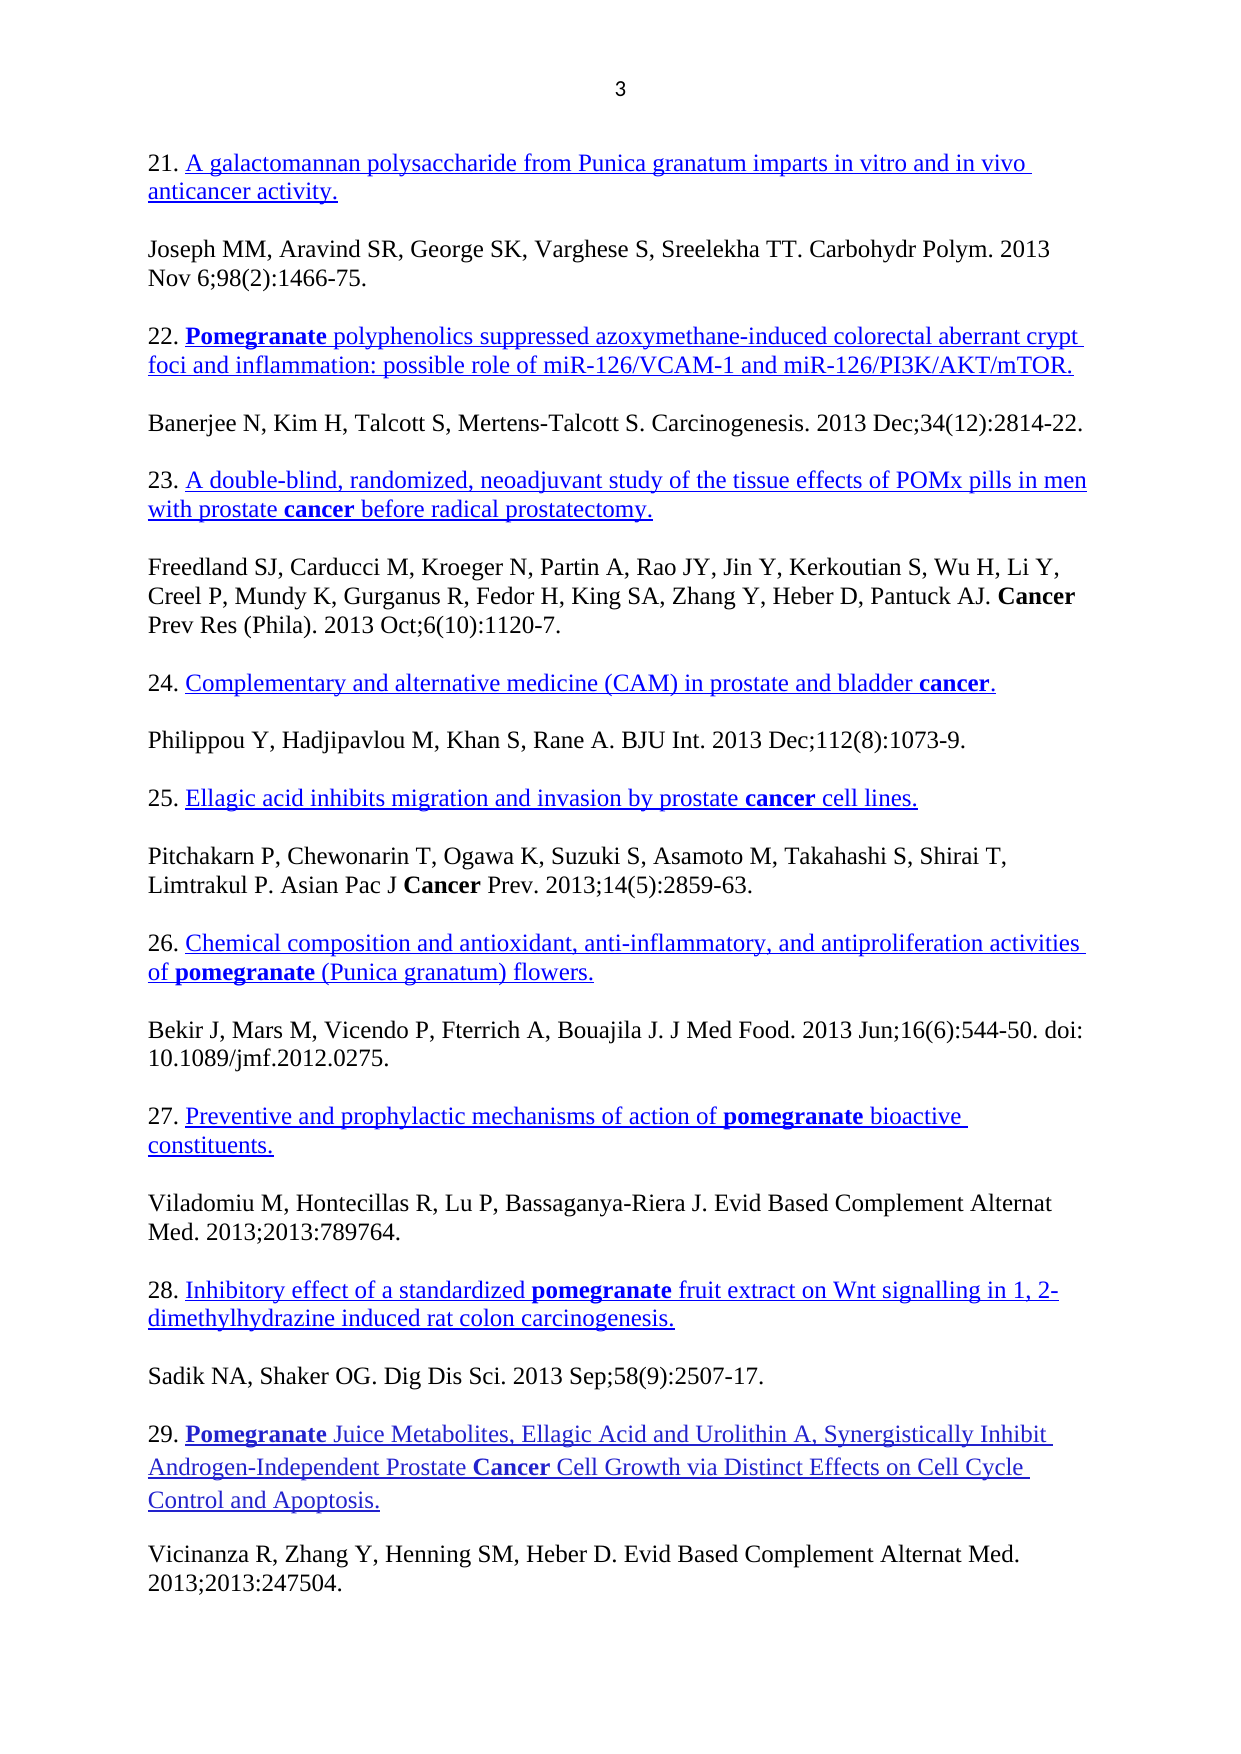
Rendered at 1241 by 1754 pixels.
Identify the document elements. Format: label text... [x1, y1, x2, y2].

text 27. Preventive and prophylactic mechanisms of action of pomegranate bioactive constituents. [148, 1101, 1093, 1159]
text 21. A galactomannan polysaccharide from Punica granatum imparts in vitro and in vivo anticancer activity. [148, 148, 1093, 205]
text Joseph MM, Aravind SR, George SK, Varghese S, Sreelekha TT. Carbohydr Polym. 2013 Nov 6;98(2):1466-75. [148, 234, 1093, 292]
text 28. Inhibitory effect of a standardized pomegranate fruit extract on Wnt signalling in 1, 2-dimethylhydrazine induced rat colon carcinogenesis. [148, 1275, 1093, 1332]
text 29. Pomegranate Juice Metabolites, Ellagic Acid and Urolithin A, Synergistically Inhibit Androgen-Independent Prostate Cancer Cell Growth via Distinct Effects on Cell Cycle Control and Apoptosis. [148, 1419, 1093, 1514]
text Philippou Y, Hadjipavlou M, Khan S, Rane A. BJU Int. 2013 Dec;112(8):1073-9. [148, 726, 1093, 754]
text 26. Chemical composition and antioxidant, anti-inflammatory, and antiproliferation activities of pomegranate (Punica granatum) flowers. [148, 928, 1093, 986]
text 25. Ellagic acid inhibits migration and invasion by prostate cancer cell lines. [148, 783, 1093, 812]
text Viladomiu M, Hontecillas R, Lu P, Bassaganya-Riera J. Evid Based Complement Alternat Med. 2013;2013:789764. [148, 1188, 1093, 1246]
text Freedland SJ, Carducci M, Kroeger N, Partin A, Rao JY, Jin Y, Kerkoutian S, Wu H, Li Y, Creel P, Mundy K, Gurganus R, Fedor H, King SA, Zhang Y, Heber D, Pantuck AJ. Cancer Prev Res (Phila). 2013 Oct;6(10):1120-7. [148, 552, 1093, 638]
text Vicinanza R, Zhang Y, Henning SM, Heber D. Evid Based Complement Alternat Med. 2013;2013:247504. [148, 1539, 1093, 1597]
text 23. A double-blind, randomized, neoadjuvant study of the tissue effects of POMx pills in men with prostate cancer before radical prostatectomy. [148, 466, 1093, 523]
text Banerjee N, Kim H, Talcott S, Mertens-Talcott S. Carcinogenesis. 2013 Dec;34(12):2814-22. [148, 408, 1093, 436]
text Sadik NA, Shaker OG. Dig Dis Sci. 2013 Sep;58(9):2507-17. [148, 1361, 1093, 1390]
text 24. Complementary and alternative medicine (CAM) in prostate and bladder cancer. [148, 668, 1093, 696]
text 22. Pomegranate polyphenolics suppressed azoxymethane-induced colorectal aberrant crypt foci and inflammation: possible role of miR-126/VCAM-1 and miR-126/PI3K/AKT/mTOR. [148, 321, 1093, 378]
text Pitchakarn P, Chewonarin T, Ogawa K, Suzuki S, Asamoto M, Takahashi S, Shirai T, Limtrakul P. Asian Pac J Cancer Prev. 2013;14(5):2859-63. [148, 841, 1093, 899]
text Bekir J, Mars M, Vicendo P, Fterrich A, Bouajila J. J Med Food. 2013 Jun;16(6):544-50. doi: 10.1089/jmf.2012.0275. [148, 1015, 1093, 1072]
